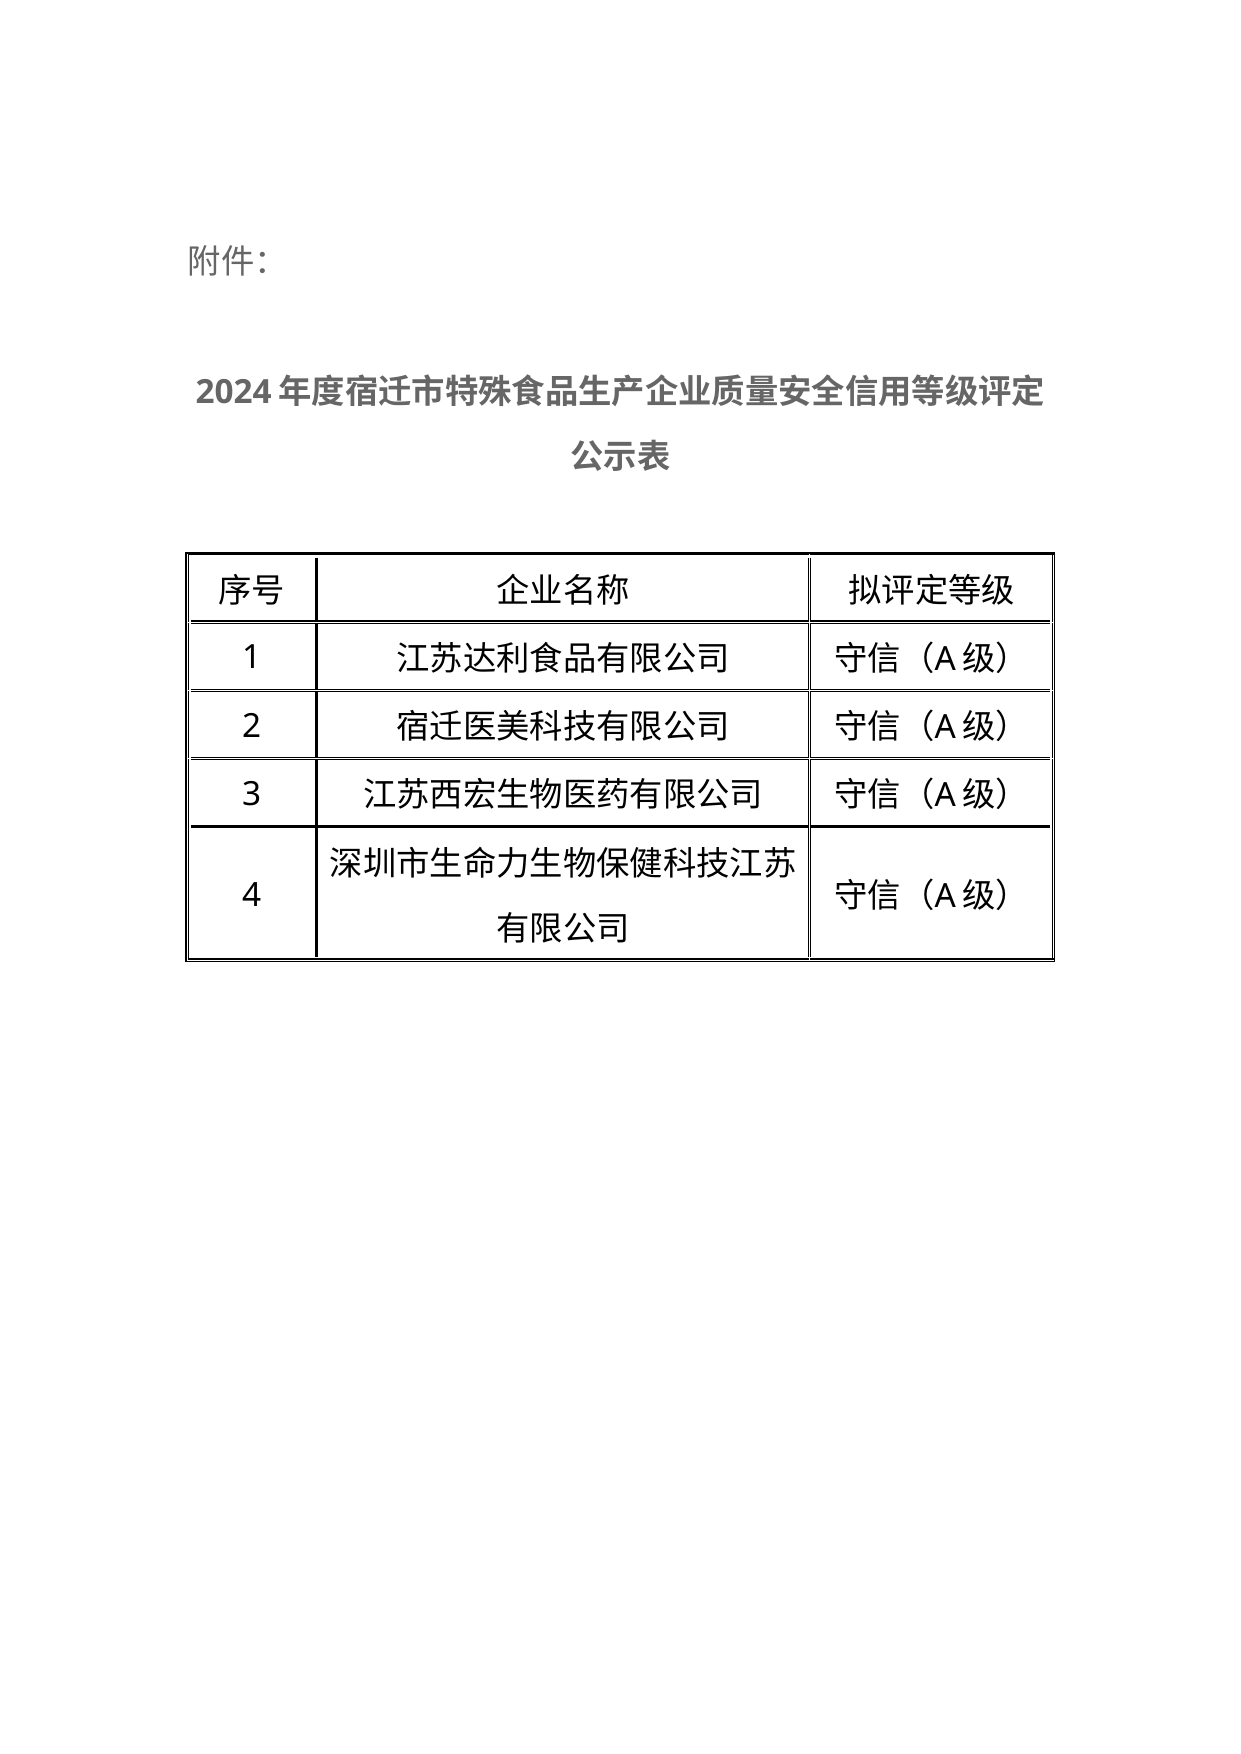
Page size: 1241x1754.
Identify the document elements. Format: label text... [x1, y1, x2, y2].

table_cell 守信（A级） [810, 825, 1052, 958]
text 附件： [187, 227, 1053, 292]
table_header 企业名称 [316, 555, 810, 620]
table_cell 宿迁医美科技有限公司 [318, 692, 808, 757]
table_cell 守信（A级） [811, 620, 1052, 688]
table_cell 1 [189, 620, 315, 688]
table_cell 江苏达利食品有限公司 [318, 624, 808, 688]
table_cell 4 [189, 825, 316, 958]
table_cell 3 [187, 757, 316, 825]
table_cell 江苏西宏生物医药有限公司 [318, 760, 808, 825]
table_header 拟评定等级 [810, 555, 1052, 620]
table_cell 守信（A级） [810, 757, 1053, 825]
table_cell 2 [189, 689, 315, 757]
table_header 序号 [189, 555, 316, 620]
table_cell 守信（A级） [811, 689, 1052, 757]
text 2024年度宿迁市特殊食品生产企业质量安全信用等级评定公示表 [187, 357, 1053, 487]
table_cell 深圳市生命力生物保健科技江苏有限公司 [316, 828, 810, 958]
